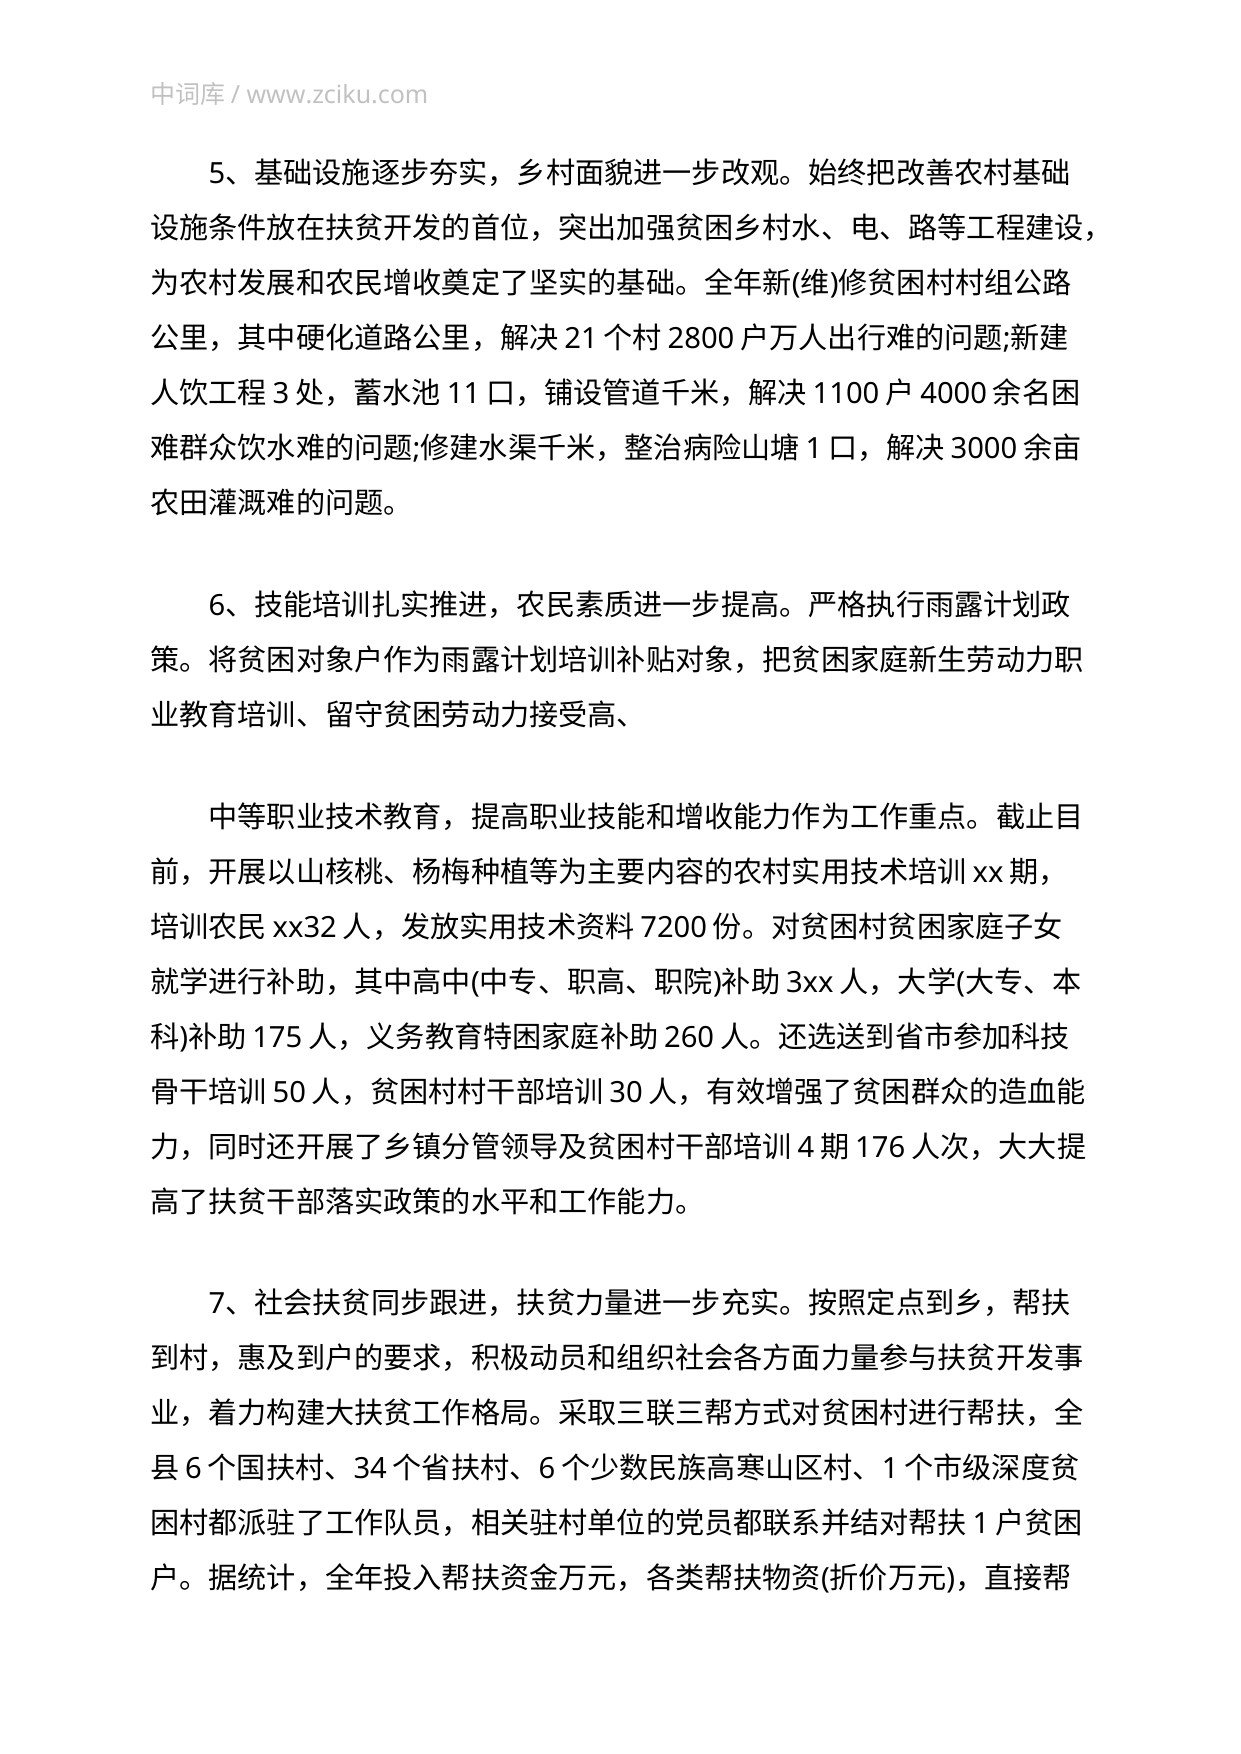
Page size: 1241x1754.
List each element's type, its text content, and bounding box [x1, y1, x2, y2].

text 中等职业技术教育，提高职业技能和增收能力作为工作重点。截止目前，开展以山核桃、杨梅种植等为主要内容的农村实用技术培训xx期，培训农民xx32人，发放实用技术资料7200份。对贫困村贫困家庭子女就学进行补助，其中高中(中专、职高、职院)补助3xx人，大学(大专、本科)补助175人，义务教育特困家庭补助260人。还选送到省市参加科技骨干培训50人，贫困村村干部培训30人，有效增强了贫困群众的造血能力，同时还开展了乡镇分管领导及贫困村干部培训4期176人次，大大提高了扶贫干部落实政策的水平和工作能力。 [150, 793, 1090, 1221]
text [150, 1280, 1090, 1597]
text 6、技能培训扎实推进，农民素质进一步提高。严格执行雨露计划政策。将贫困对象户作为雨露计划培训补贴对象，把贫困家庭新生劳动力职业教育培训、留守贫困劳动力接受高、 [150, 582, 1090, 734]
text 5、基础设施逐步夯实，乡村面貌进一步改观。始终把改善农村基础设施条件放在扶贫开发的首位，突出加强贫困乡村水、电、路等工程建设，为农村发展和农民增收奠定了坚实的基础。全年新(维)修贫困村村组公路公里，其中硬化道路公里，解决21个村2800户万人出行难的问题;新建人饮工程3处，蓄水池11口，铺设管道千米，解决1100户4000余名困难群众饮水难的问题;修建水渠千米，整治病险山塘1口，解决3000余亩农田灌溉难的问题。 [150, 150, 1090, 522]
